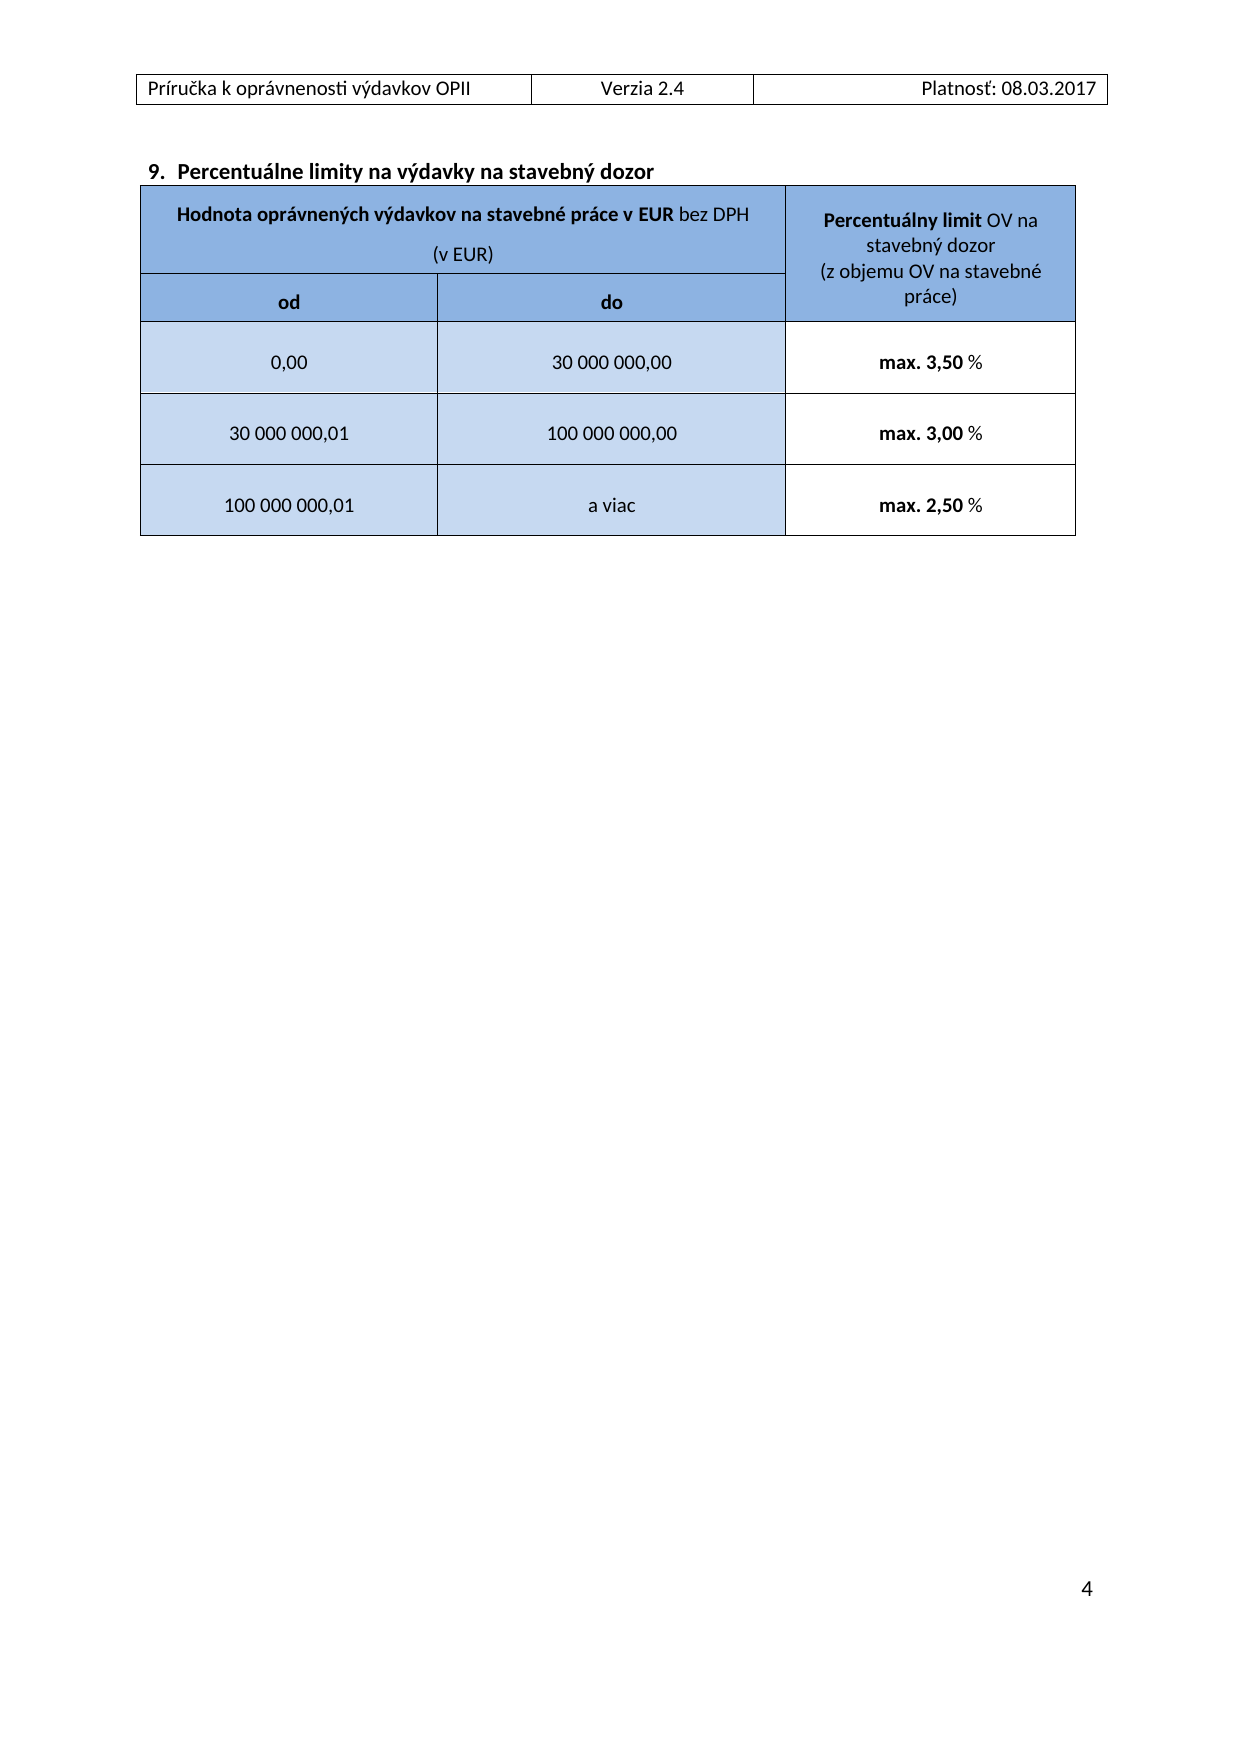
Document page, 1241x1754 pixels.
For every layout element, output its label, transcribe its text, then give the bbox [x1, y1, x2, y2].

table_header Percentuálny limit OV na stavebný dozor (z objemu OV na stavebné práce) [786, 186, 1075, 321]
table_cell 30 000 000,00 [438, 322, 785, 392]
table_cell do [438, 274, 785, 321]
table_cell 0,00 [141, 322, 437, 392]
table_cell a viac [438, 465, 785, 535]
table_cell max. 3,50 % [786, 322, 1075, 392]
table_cell max. 2,50 % [786, 465, 1075, 535]
list Percentuálne limity na výdavky na stavebný dozor [148, 157, 1092, 185]
table_cell 30 000 000,01 [141, 394, 437, 464]
table_cell 100 000 000,00 [438, 394, 785, 464]
table_cell od [141, 274, 437, 321]
table_cell 100 000 000,01 [141, 465, 437, 535]
table_header Hodnota oprávnených výdavkov na stavebné práce v EUR bez DPH (v EUR) [141, 186, 785, 273]
table_cell max. 3,00 % [786, 394, 1075, 464]
